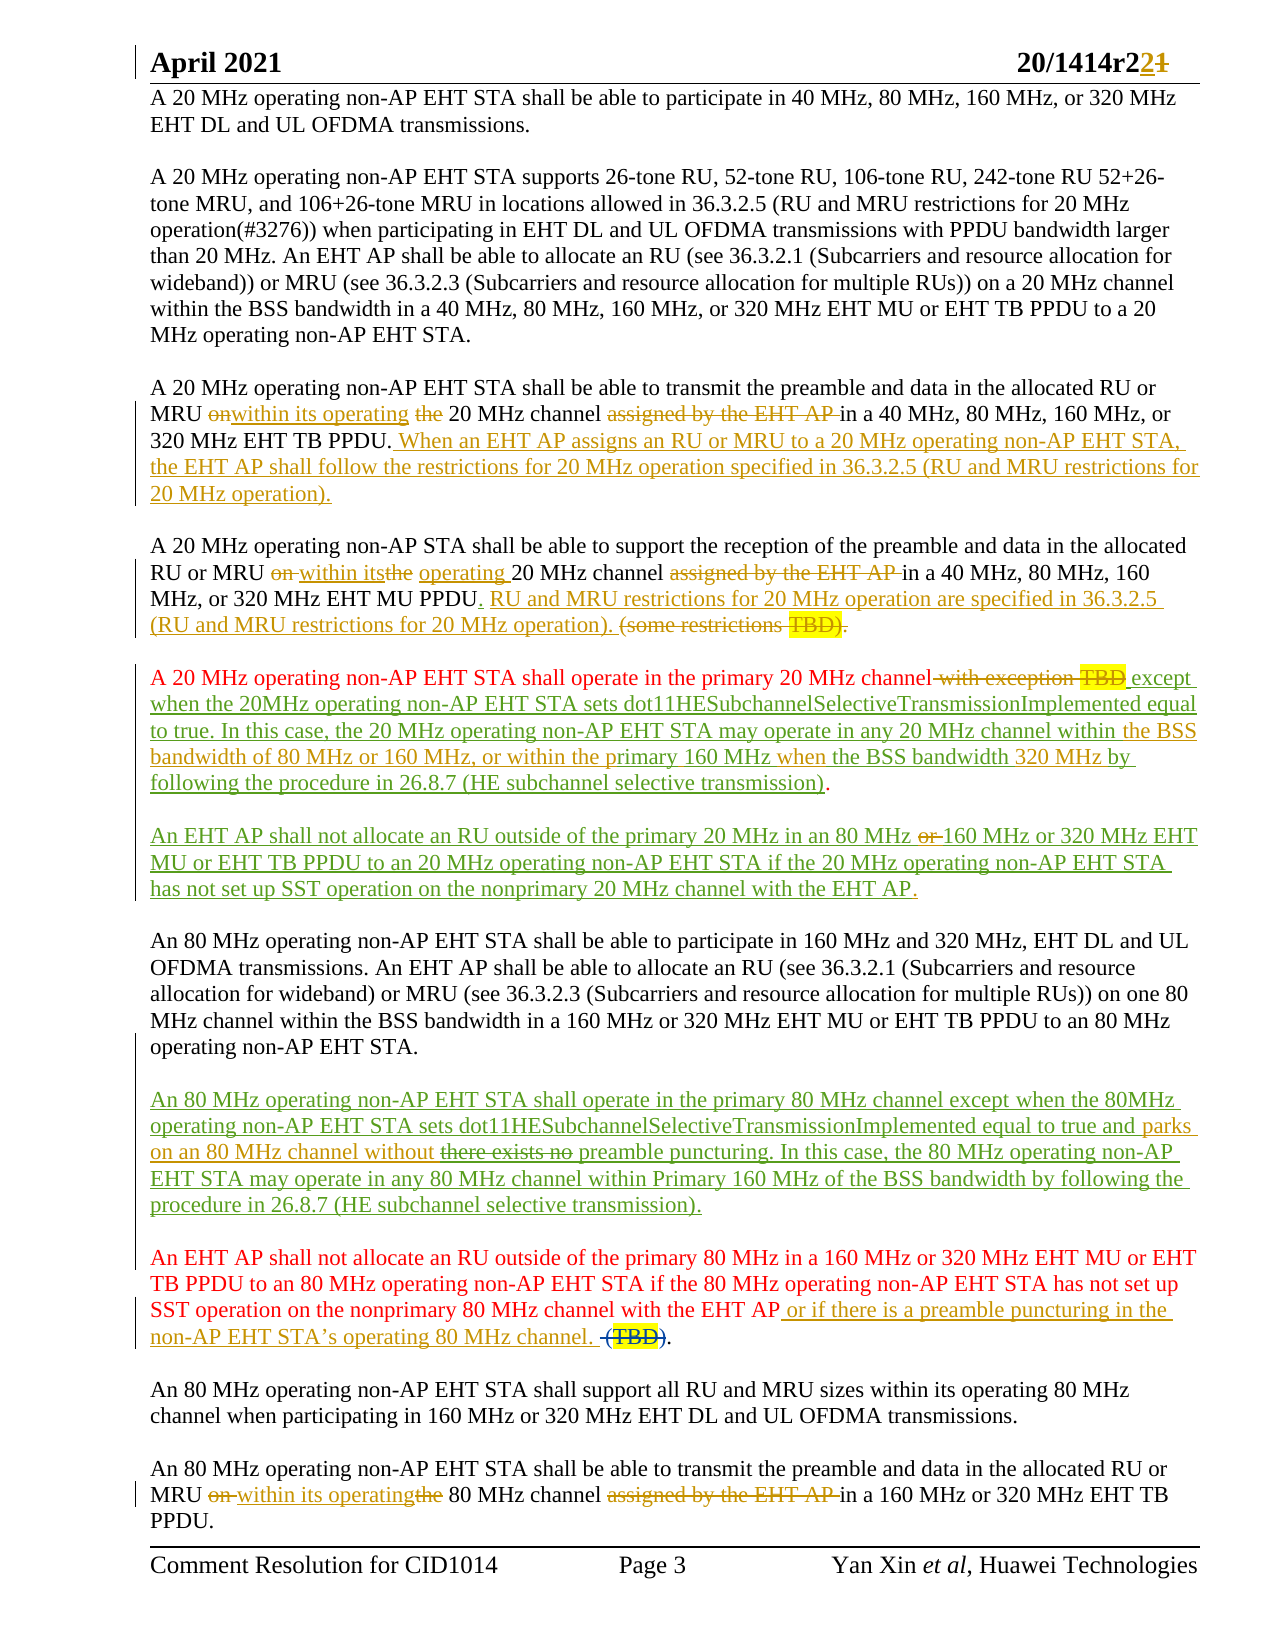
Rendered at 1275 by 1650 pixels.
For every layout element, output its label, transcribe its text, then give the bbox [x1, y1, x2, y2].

text An EHT AP shall not allocate an RU outside of the primary 80 MHz in a 160 MHz or 320 MHz EHT MU or EHT TB PPDU to an 80 MHz operating non-AP EHT STA if the 80 MHz operating non-AP EHT STA has not set up SST operation on the nonprimary 80 MHz channel with the EHT AP. [150, 1244, 1200, 1349]
text A 20 MHz operating non-AP EHT STA supports 26-tone RU, 52-tone RU, 106-tone RU, 242-tone RU 52+26-tone MRU, and 106+26-tone MRU in locations allowed in 36.3.2.5 (RU and MRU restrictions for 20 MHz operation(#3276)) when participating in EHT DL and UL OFDMA transmissions with PPDU bandwidth larger than 20 MHz. An EHT AP shall be able to allocate an RU (see 36.3.2.1 (Subcarriers and resource allocation for wideband)) or MRU (see 36.3.2.3 (Subcarriers and resource allocation for multiple RUs)) on a 20 MHz channel within the BSS bandwidth in a 40 MHz, 80 MHz, 160 MHz, or 320 MHz EHT MU or EHT TB PPDU to a 20 MHz operating non-AP EHT STA. [150, 163, 1200, 348]
text A 20 MHz operating non-AP EHT STA shall be able to participate in 40 MHz, 80 MHz, 160 MHz, or 320 MHz EHT DL and UL OFDMA transmissions. [150, 84, 1200, 137]
text A 20 MHz operating non-AP EHT STA shall be able to transmit the preamble and data in the allocated RU or MRU 20 MHz channel in a 40 MHz, 80 MHz, 160 MHz, or 320 MHz EHT TB PPDU. [150, 477, 1200, 506]
text A 20 MHz operating non-AP EHT STA shall be able to transmit the preamble and data in the allocated RU or MRU 20 MHz channel in a 40 MHz, 80 MHz, 160 MHz, or 320 MHz EHT TB PPDU. [150, 374, 1200, 476]
text An 80 MHz operating non-AP EHT STA shall be able to transmit the preamble and data in the allocated RU or MRU 80 MHz channel in a 160 MHz or 320 MHz EHT TB PPDU. [150, 1455, 1200, 1534]
text A 20 MHz operating non-AP STA shall be able to support the reception of the preamble and data in the allocated RU or MRU 20 MHz channel in a 40 MHz, 80 MHz, 160 MHz, or 320 MHz EHT MU PPDU [150, 532, 1200, 638]
text An 80 MHz operating non-AP EHT STA shall support all RU and MRU sizes within its operating 80 MHz channel when participating in 160 MHz or 320 MHz EHT DL and UL OFDMA transmissions. [150, 1376, 1200, 1428]
text An 80 MHz operating non-AP EHT STA shall be able to participate in 160 MHz and 320 MHz, EHT DL and UL OFDMA transmissions. An EHT AP shall be able to allocate an RU (see 36.3.2.1 (Subcarriers and resource allocation for wideband) or MRU (see 36.3.2.3 (Subcarriers and resource allocation for multiple RUs)) on one 80 MHz channel within the BSS bandwidth in a 160 MHz or 320 MHz EHT MU or EHT TB PPDU to an 80 MHz operating non-AP EHT STA. [150, 928, 1200, 1059]
text A 20 MHz operating non-AP EHT STA shall operate in the primary 20 MHz channel. [150, 664, 1200, 796]
